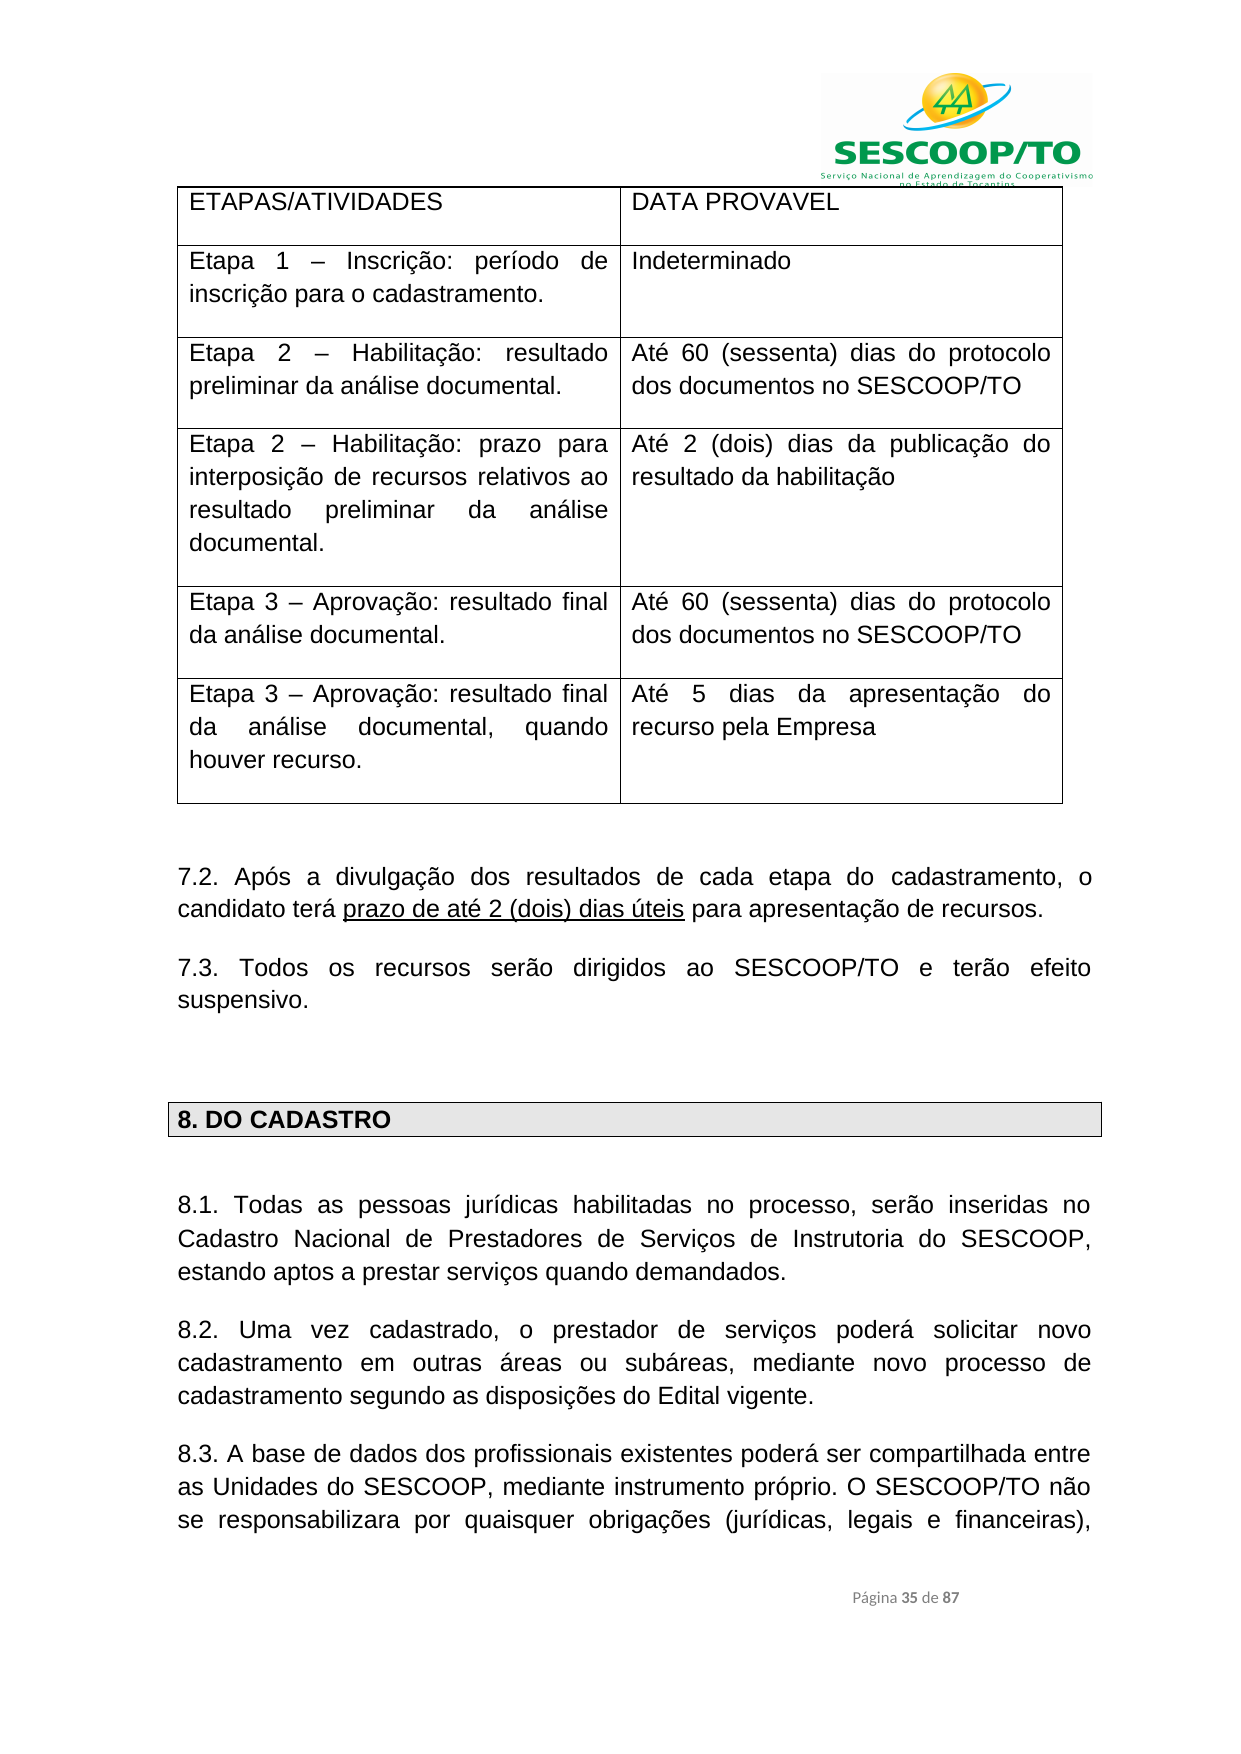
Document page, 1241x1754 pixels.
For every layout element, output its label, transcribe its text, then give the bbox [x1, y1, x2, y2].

table_cell Etapa 1 – Inscrição: período de inscrição para o cadastramento. [178, 246, 620, 337]
table_cell Etapa 3 – Aprovação: resultado final da análise documental, quando houver recurso. [178, 679, 620, 802]
text 7.2. Após a divulgação dos resultados de cada etapa do cadastramento, o candidato terá prazo de até 2 (dois) dias úteis para apresentação de recursos. [177, 861, 1092, 923]
table_cell Etapa 3 – Aprovação: resultado final da análise documental. [178, 587, 620, 678]
table_header ETAPAS/ATIVIDADES [178, 188, 620, 245]
table_cell Até 2 (dois) dias da publicação do resultado da habilitação [621, 429, 1062, 586]
text 7.3. Todos os recursos serão dirigidos ao SESCOOP/TO e terão efeito suspensivo. [177, 952, 1092, 1014]
table_cell Até 60 (sessenta) dias do protocolo dos documentos no SESCOOP/TO [621, 338, 1062, 428]
table_cell Etapa 2 – Habilitação: resultado preliminar da análise documental. [178, 338, 620, 428]
table_cell Indeterminado [621, 246, 1062, 337]
title 8. DO CADASTRO [169, 1103, 1101, 1136]
text 8.1. Todas as pessoas jurídicas habilitadas no processo, serão inseridas no Cadastro Nacional de Prestadores de Serviços de Instrutoria do SESCOOP, estando aptos a prestar serviços quando demandados. [177, 1191, 1092, 1285]
table_cell Etapa 2 – Habilitação: prazo para interposição de recursos relativos ao resultado preliminar da análise documental. [178, 429, 620, 586]
table_header DATA PROVAVEL [621, 188, 1062, 245]
text 8.2. Uma vez cadastrado, o prestador de serviços poderá solicitar novo cadastramento em outras áreas ou subáreas, mediante novo processo de cadastramento segundo as disposições do Edital vigente. [177, 1314, 1092, 1409]
table_cell Até 60 (sessenta) dias do protocolo dos documentos no SESCOOP/TO [621, 587, 1062, 678]
picture [821, 73, 1093, 187]
table_cell Até 5 dias da apresentação do recurso pela Empresa [621, 679, 1062, 802]
